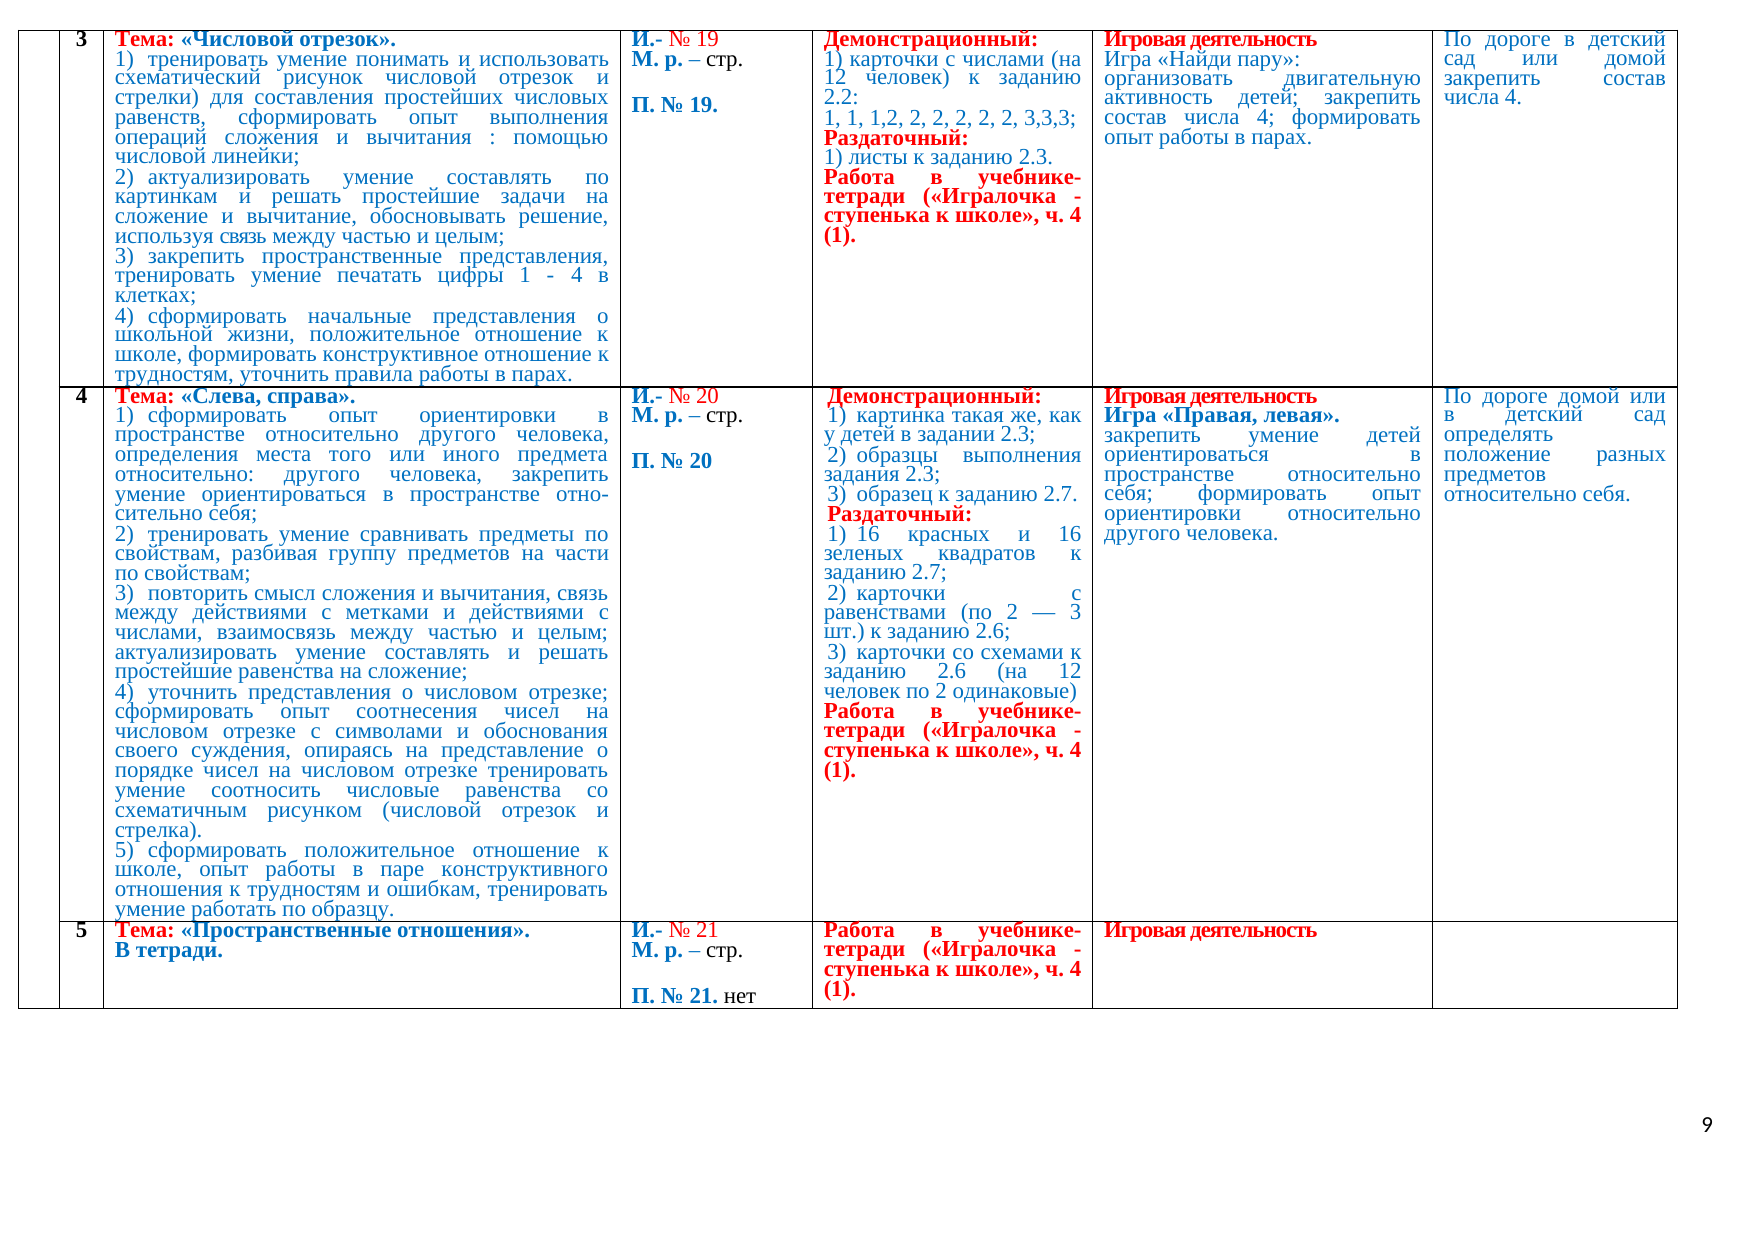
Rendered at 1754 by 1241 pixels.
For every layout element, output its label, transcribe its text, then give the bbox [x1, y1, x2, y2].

table_cell 5 [60, 922, 103, 1008]
table_cell И.- № 21 М. р. – стр. П. № 21. нет [621, 922, 812, 1008]
table_cell Игровая деятельность [1093, 922, 1432, 1008]
table_cell Игровая деятельность Игра «Найди пару»: организовать двигательную активность детей; закрепить состав числа 4; формировать опыт работы в парах. [1093, 31, 1432, 386]
table_cell По дороге домой или в детский сад определять положение разных предметов относительно себя. [1433, 388, 1677, 921]
table_cell Игровая деятельность Игра «Правая, левая». закрепить умение детей ориентироваться в пространстве относительно себя; формировать опыт ориентировки относительно другого человека. [1093, 388, 1432, 921]
table_cell 3 [60, 31, 103, 386]
table_cell Работа в учебнике-тетради («Игралочка - ступенька к школе», ч. 4 (1). [813, 922, 1092, 1008]
table_cell Демонстрационный: картинка такая же, как у детей в задании 2.3; образцы выполнения задания 2.3; образец к заданию 2.7. Раздаточный: 16 красных и 16 зеленых квадратов к заданию 2.7; карточки с равенствами (по 2 — 3 шт.) к заданию 2.6; карточки со схемами к заданию 2.6 (на 12 человек по 2 одинаковые) Работа в учебнике-тетради («Игралочка - ступенька к школе», ч. 4 (1). [813, 388, 1092, 921]
table_cell [1433, 922, 1677, 1008]
table_cell 4 [60, 388, 103, 921]
table_cell И.- № 19 М. р. – стр. П. № 19. [621, 31, 812, 386]
table_cell Тема: «Числовой отрезок». тренировать умение понимать и использовать схематический рисунок числовой отрезок и стрелки) для составления простейших числовых равенств, сформировать опыт выполнения операций сложения и вычитания : помощью числовой линейки; актуализировать умение составлять по картинкам и решать простейшие задачи на сложение и вычитание, обосновывать решение, используя связь между частью и целым; закрепить пространственные представления, тренировать умение печатать цифры 1 - 4 в клетках; сформировать начальные представления о школьной жизни, положительное отношение к школе, формировать конструктивное отношение к трудностям, уточнить правила работы в парах. [104, 31, 620, 386]
table_cell По дороге в детский сад или домой закрепить состав числа 4. [1433, 31, 1677, 386]
table_cell Демонстрационный: 1) карточки с числами (на 12 человек) к заданию 2.2: 1, 1, 1,2, 2, 2, 2, 2, 2, 3,3,3; Раздаточный: 1) листы к заданию 2.3. Работа в учебнике-тетради («Игралочка - ступенька к школе», ч. 4 (1). [813, 31, 1092, 386]
table_cell И.- № 20 М. р. – стр. П. № 20 [621, 388, 812, 921]
table_cell Тема: «Слева, справа». сформировать опыт ориентировки в пространстве относительно другого человека, определения места того или иного предмета относительно: другого человека, закрепить умение ориентироваться в пространстве относительно себя; тренировать умение сравнивать предметы по свойствам, разбивая группу предметов на части по свойствам; повторить смысл сложения и вычитания, связь между действиями с метками и действиями с числами, взаимосвязь между частью и целым; актуализировать умение составлять и решать простейшие равенства на сложение; уточнить представления о числовом отрезке; сформировать опыт соотнесения чисел на числовом отрезке с символами и обоснования своего суждения, опираясь на представление о порядке чисел на числовом отрезке тренировать умение соотносить числовые равенства со схематичным рисунком (числовой отрезок и стрелка). сформировать положительное отношение к школе, опыт работы в паре конструктивного отношения к трудностям и ошибкам, тренировать умение работать по образцу. [104, 388, 620, 921]
table_cell Тема: «Пространственные отношения». В тетради. [104, 922, 620, 1008]
